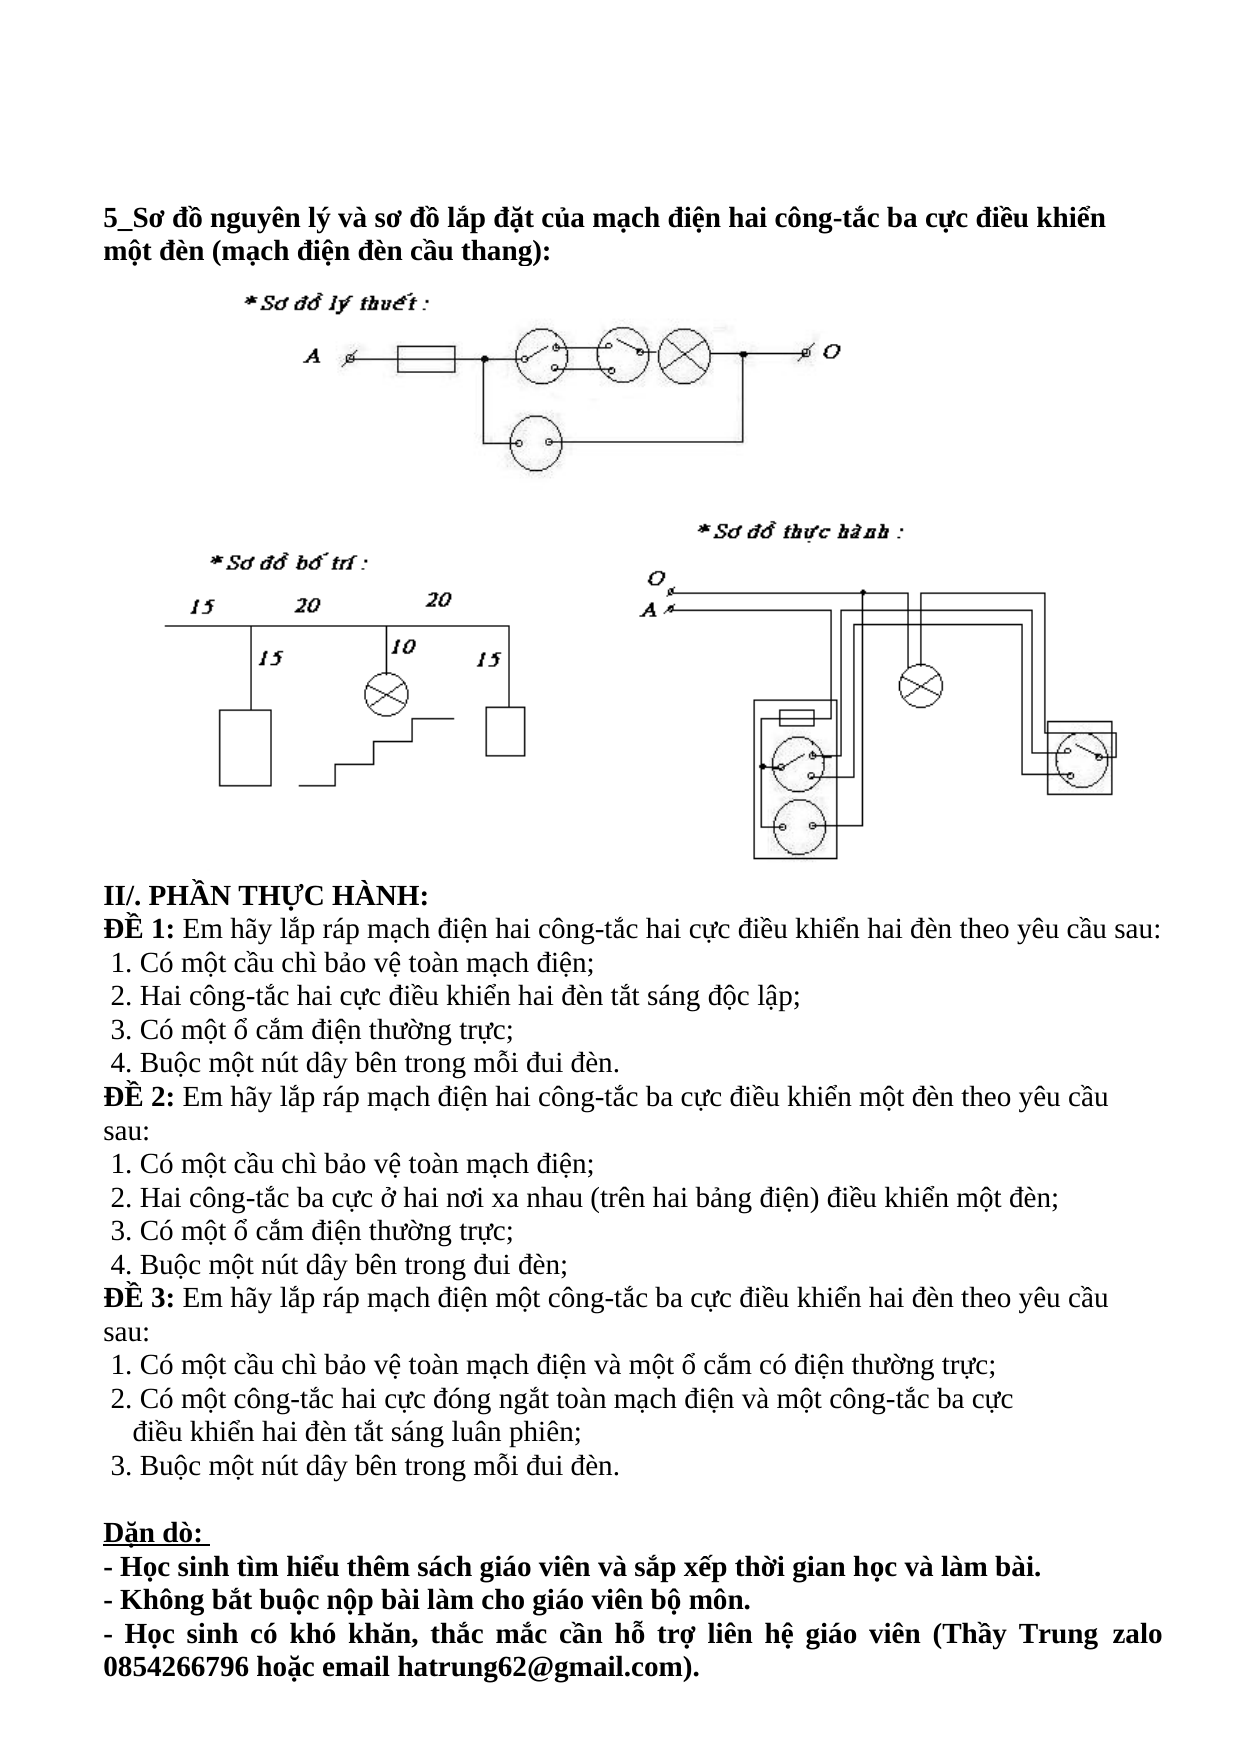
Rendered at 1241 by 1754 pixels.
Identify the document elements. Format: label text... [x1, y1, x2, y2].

text Dặn dò: [103, 1515, 1162, 1549]
text - Học sinh tìm hiểu thêm sách giáo viên và sắp xếp thời gian học và làm bài. [103, 1549, 1162, 1582]
picture [128, 266, 1137, 878]
text ĐỀ 3: Em hãy lắp ráp mạch điện một công-tắc ba cực điều khiển hai đèn theo yêu cầu sau: 1. Có một cầu chì bảo vệ toàn mạch điện và một ổ cắm có điện thường trực; 2. Có một công-tắc hai cực đóng ngắt toàn mạch điện và một công-tắc ba cực điều khiển hai đèn tắt sáng luân phiên; 3. Buộc một nút dây bên trong mỗi đui đèn. [103, 1280, 1162, 1482]
text - Không bắt buộc nộp bài làm cho giáo viên bộ môn. [103, 1582, 1162, 1616]
text II/. PHẦN THỰC HÀNH: [103, 878, 1162, 911]
text ĐỀ 2: Em hãy lắp ráp mạch điện hai công-tắc ba cực điều khiển một đèn theo yêu cầu sau: 1. Có một cầu chì bảo vệ toàn mạch điện; 2. Hai công-tắc ba cực ở hai nơi xa nhau (trên hai bảng điện) điều khiển một đèn; 3. Có một ổ cắm điện thường trực; 4. Buộc một nút dây bên trong đui đèn; [103, 1079, 1162, 1280]
text 5_Sơ đồ nguyên lý và sơ đồ lắp đặt của mạch điện hai công-tắc ba cực điều khiển một đèn (mạch điện đèn cầu thang): [103, 200, 1162, 267]
text ĐỀ 1: Em hãy lắp ráp mạch điện hai công-tắc hai cực điều khiển hai đèn theo yêu cầu sau: 1. Có một cầu chì bảo vệ toàn mạch điện; 2. Hai công-tắc hai cực điều khiển hai đèn tắt sáng độc lập; 3. Có một ổ cắm điện thường trực; 4. Buộc một nút dây bên trong mỗi đui đèn. [103, 911, 1162, 1079]
text - Học sinh có khó khăn, thắc mắc cần hỗ trợ liên hệ giáo viên (Thầy Trung zalo 0854266796 hoặc email hatrung62@gmail.com). [103, 1616, 1162, 1683]
